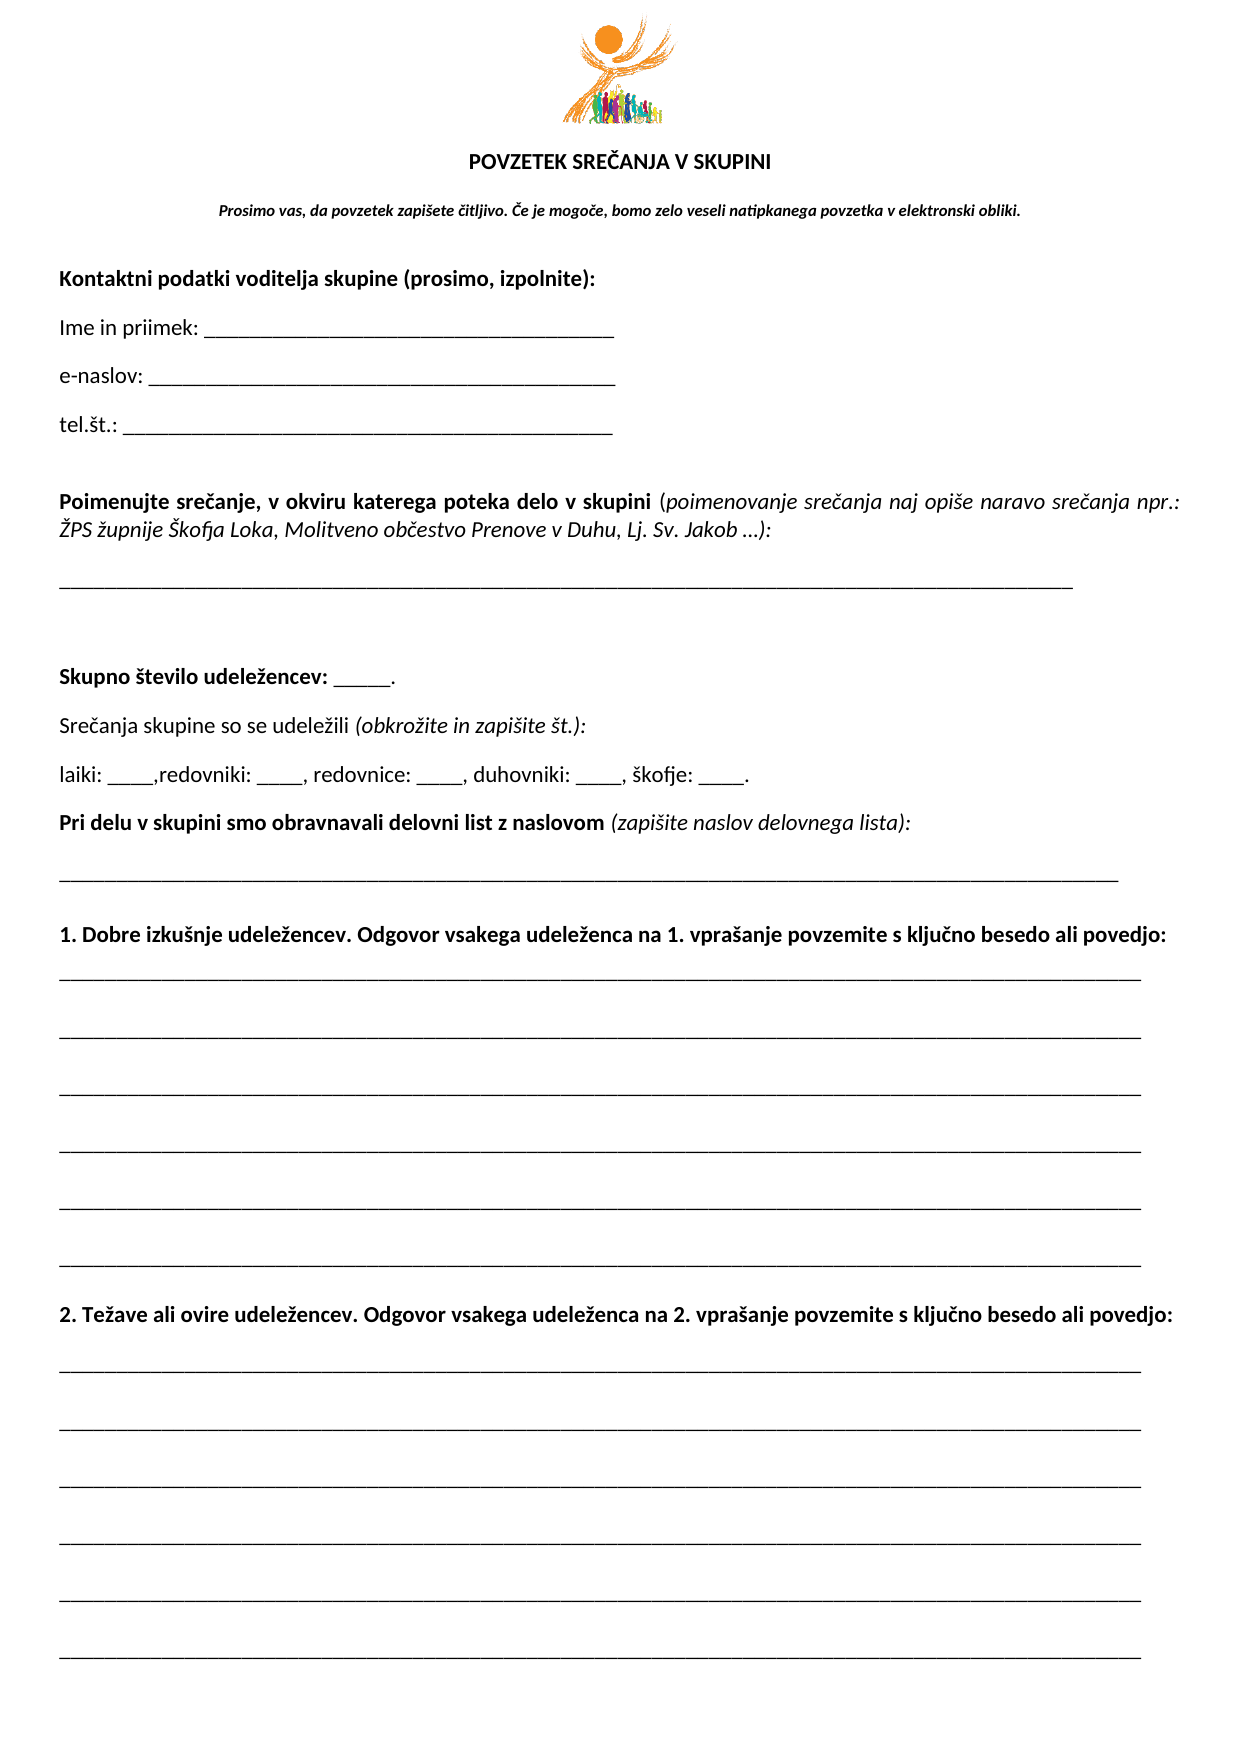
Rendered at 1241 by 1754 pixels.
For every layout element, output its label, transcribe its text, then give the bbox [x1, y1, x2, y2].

text _______________________________________________________________________________________________ [59, 1406, 1181, 1434]
text _______________________________________________________________________________________________ [59, 1242, 1181, 1271]
text Poimenujte srečanje, v okviru katerega poteka delo v skupini (poimenovanje srečanja naj opiše naravo srečanja npr.: ŽPS župnije Škofja Loka, Molitveno občestvo Prenove v Duhu, Lj. Sv. Jakob …): [59, 487, 1181, 543]
text _______________________________________________________________________________________________ [59, 1014, 1181, 1042]
text Kontaktni podatki voditelja skupine (prosimo, izpolnite): [59, 264, 1181, 292]
text e-naslov: _________________________________________ [59, 362, 1181, 390]
text tel.št.: ___________________________________________ [59, 411, 1181, 438]
text Skupno število udeležencev: _____. [59, 662, 1181, 690]
text _______________________________________________________________________________________________ [59, 1463, 1181, 1491]
text _________________________________________________________________________________________ [59, 564, 1181, 592]
text _______________________________________________________________________________________________ [59, 1185, 1181, 1213]
text Pri delu v skupini smo obravnavali delovni list z naslovom (zapišite naslov delovnega lista): [59, 808, 1181, 837]
text _______________________________________________________________________________________________ [59, 1348, 1181, 1377]
text _______________________________________________________________________________________________ [59, 1071, 1181, 1099]
text 2. Težave ali ovire udeležencev. Odgovor vsakega udeleženca na 2. vprašanje povzemite s ključno besedo ali povedjo: [59, 1300, 1181, 1328]
text _____________________________________________________________________________________________ [59, 857, 1181, 885]
text 1. Dobre izkušnje udeležencev. Odgovor vsakega udeleženca na 1. vprašanje povzemite s ključno besedo ali povedjo: _______________________________________________________________________________________________ [59, 920, 1181, 984]
text Prosimo vas, da povzetek zapišete čitljivo. Če je mogoče, bomo zelo veseli natipkanega povzetka v elektronski obliki. [59, 203, 1181, 220]
text Ime in priimek: ____________________________________ [59, 313, 1181, 341]
text _______________________________________________________________________________________________ [59, 1128, 1181, 1156]
text laiki: ____,redovniki: ____, redovnice: ____, duhovniki: ____, škofje: ____. [59, 760, 1181, 788]
text _______________________________________________________________________________________________ [59, 1520, 1181, 1548]
picture [562, 11, 678, 124]
text Srečanja skupine so se udeležili (obkrožite in zapišite št.): [59, 711, 1181, 739]
text _______________________________________________________________________________________________ [59, 1634, 1181, 1662]
text _______________________________________________________________________________________________ [59, 1577, 1181, 1605]
